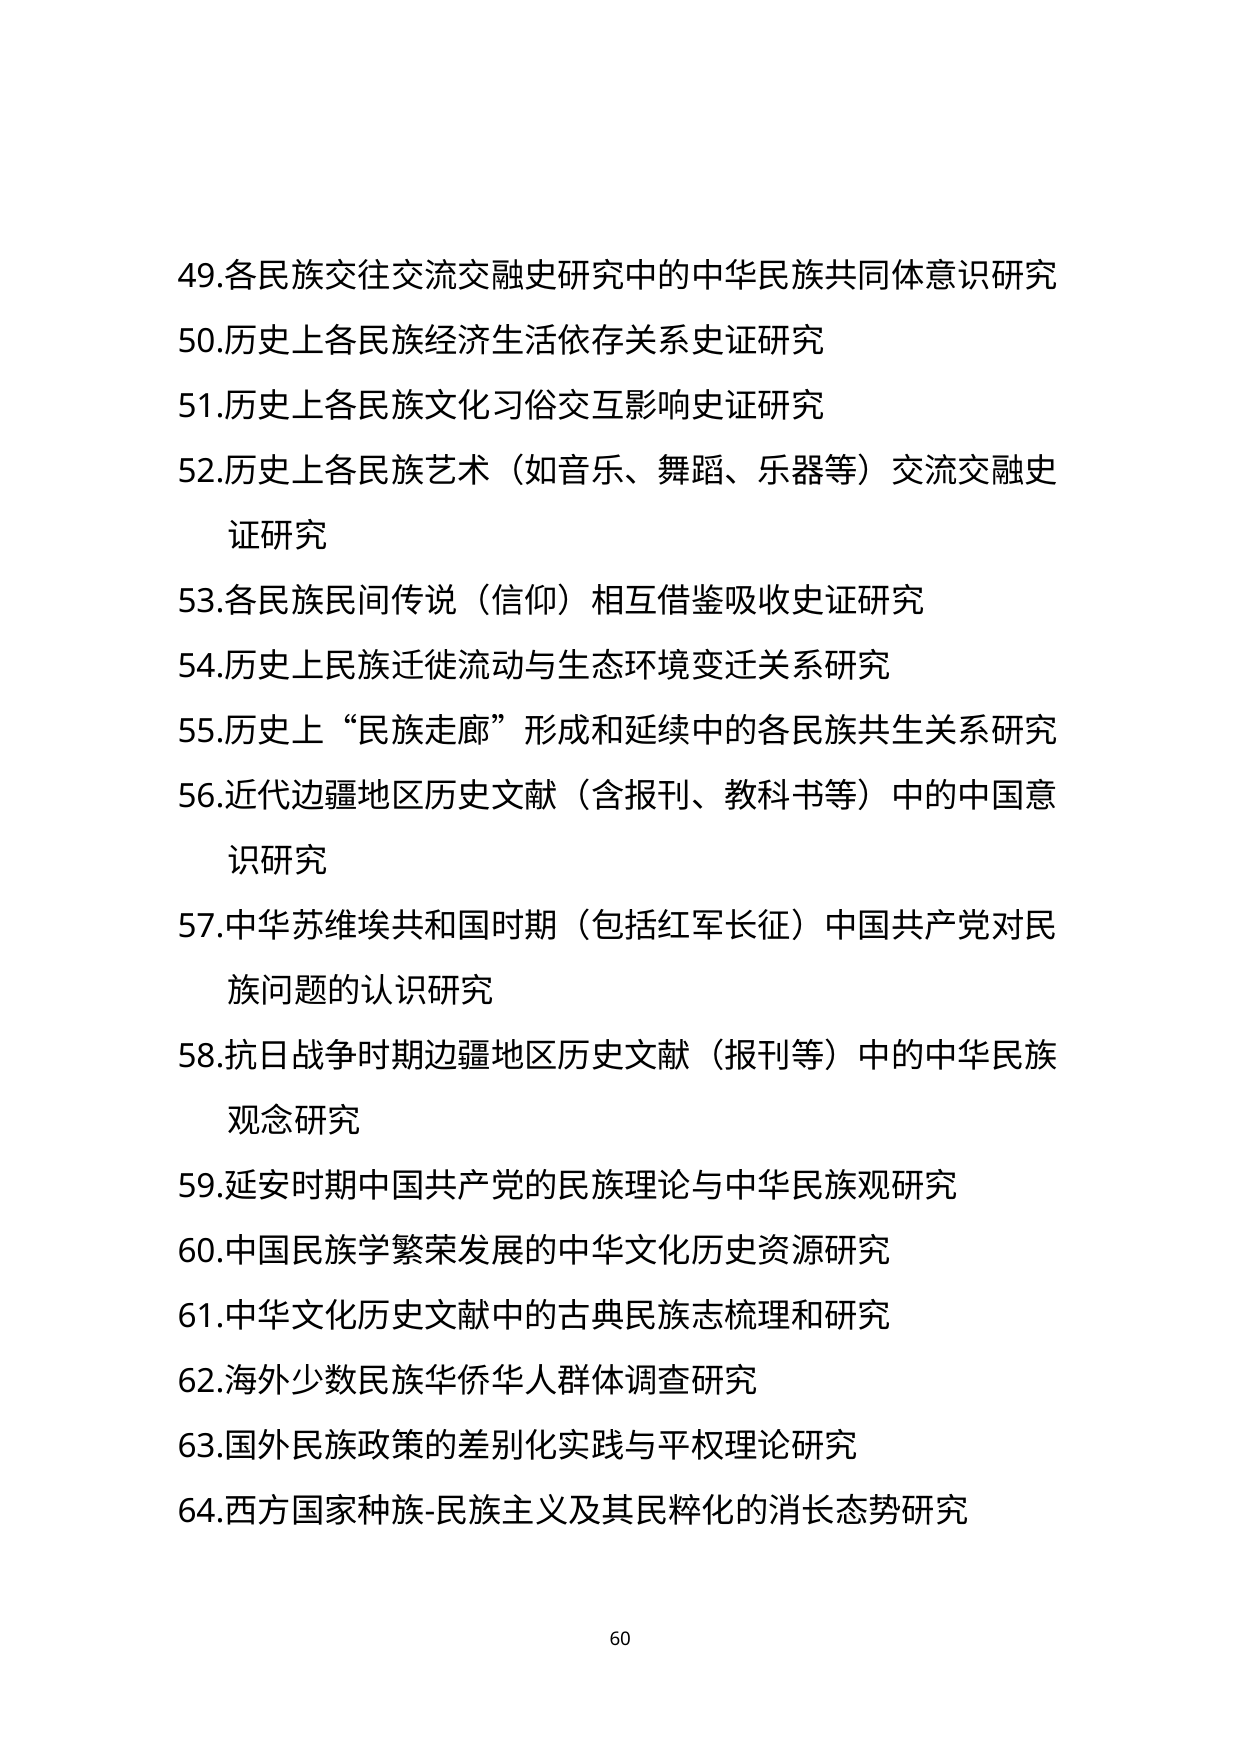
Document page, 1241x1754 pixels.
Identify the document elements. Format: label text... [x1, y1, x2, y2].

text 52.历史上各民族艺术（如音乐、舞蹈、乐器等）交流交融史证研究 [177, 435, 1063, 565]
text 53.各民族民间传说（信仰）相互借鉴吸收史证研究 [177, 565, 1063, 630]
text 62.海外少数民族华侨华人群体调查研究 [177, 1345, 1063, 1410]
text 59.延安时期中国共产党的民族理论与中华民族观研究 [177, 1150, 1063, 1215]
text 57.中华苏维埃共和国时期（包括红军长征）中国共产党对民族问题的认识研究 [177, 890, 1063, 1020]
text 55.历史上“民族走廊”形成和延续中的各民族共生关系研究 [177, 695, 1063, 760]
text 49.各民族交往交流交融史研究中的中华民族共同体意识研究 [177, 240, 1063, 305]
text 60.中国民族学繁荣发展的中华文化历史资源研究 [177, 1215, 1063, 1280]
text 63.国外民族政策的差别化实践与平权理论研究 [177, 1410, 1063, 1475]
text 58.抗日战争时期边疆地区历史文献（报刊等）中的中华民族观念研究 [177, 1020, 1063, 1150]
text 51.历史上各民族文化习俗交互影响史证研究 [177, 370, 1063, 435]
text 56.近代边疆地区历史文献（含报刊、教科书等）中的中国意识研究 [177, 760, 1063, 890]
text 50.历史上各民族经济生活依存关系史证研究 [177, 305, 1063, 370]
text 64.西方国家种族-民族主义及其民粹化的消长态势研究 [177, 1475, 1063, 1540]
text 61.中华文化历史文献中的古典民族志梳理和研究 [177, 1280, 1063, 1345]
text 54.历史上民族迁徙流动与生态环境变迁关系研究 [177, 630, 1063, 695]
